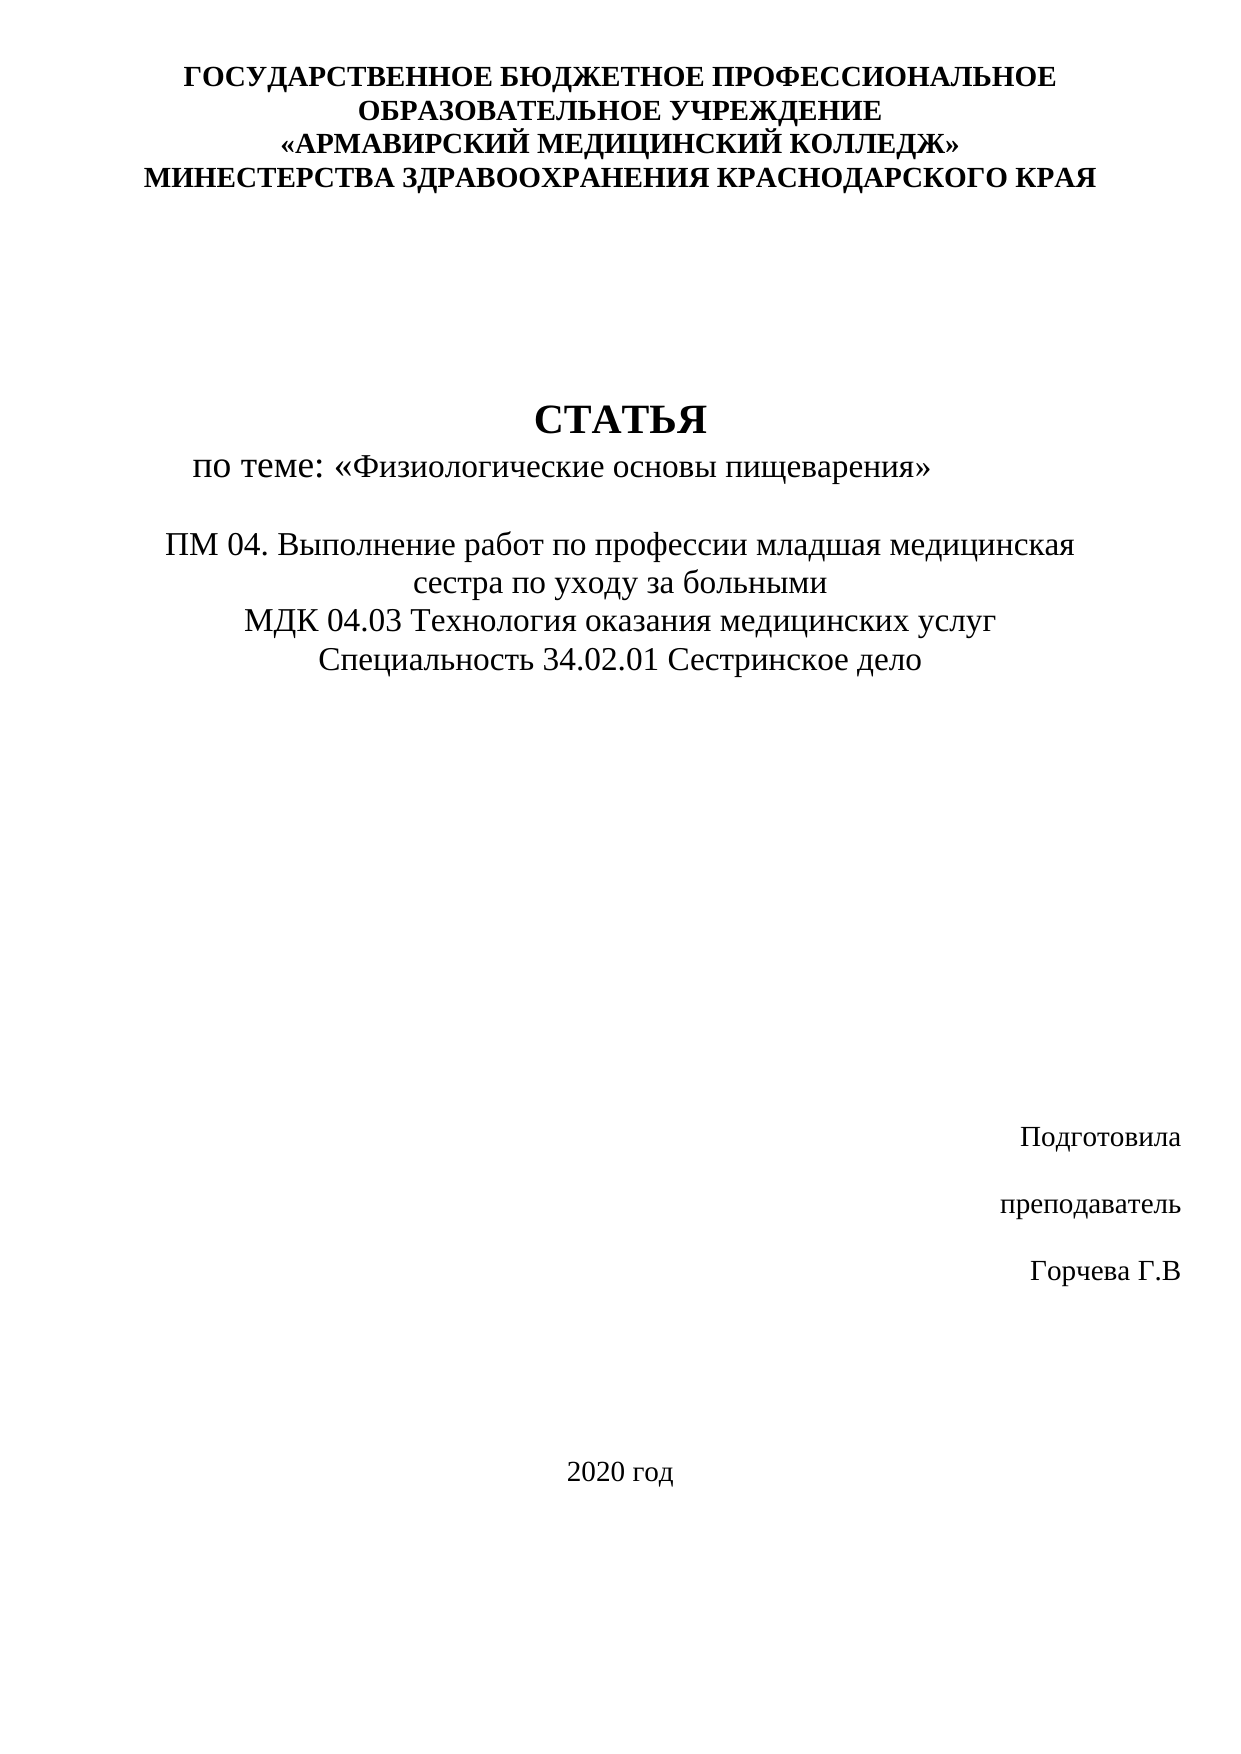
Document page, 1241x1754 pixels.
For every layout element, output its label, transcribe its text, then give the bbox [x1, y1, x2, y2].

text МИНЕСТЕРСТВА ЗДРАВООХРАНЕНИЯ КРАСНОДАРСКОГО КРАЯ [59, 160, 1181, 193]
text ПМ 04. Выполнение работ по профессии младшая медицинская [59, 524, 1181, 562]
text сестра по уходу за больными [59, 562, 1181, 601]
text МДК 04.03 Технология оказания медицинских услуг [59, 601, 1181, 639]
text 2020 год [59, 1454, 1181, 1487]
text ОБРАЗОВАТЕЛЬНОЕ УЧРЕЖДЕНИЕ [59, 93, 1181, 126]
text Горчева Г.В [59, 1253, 1181, 1286]
text преподаватель [59, 1186, 1181, 1219]
text Специальность 34.02.01 Сестринское дело [59, 639, 1181, 677]
text по теме: «Физиологические основы пищеварения» [59, 442, 1181, 486]
text ГОСУДАРСТВЕННОЕ БЮДЖЕТНОЕ ПРОФЕССИОНАЛЬНОЕ [59, 59, 1181, 93]
text СТАТЬЯ [59, 394, 1181, 442]
text Подготовила [59, 1119, 1181, 1152]
text «АРМАВИРСКИЙ МЕДИЦИНСКИЙ КОЛЛЕДЖ» [59, 126, 1181, 160]
